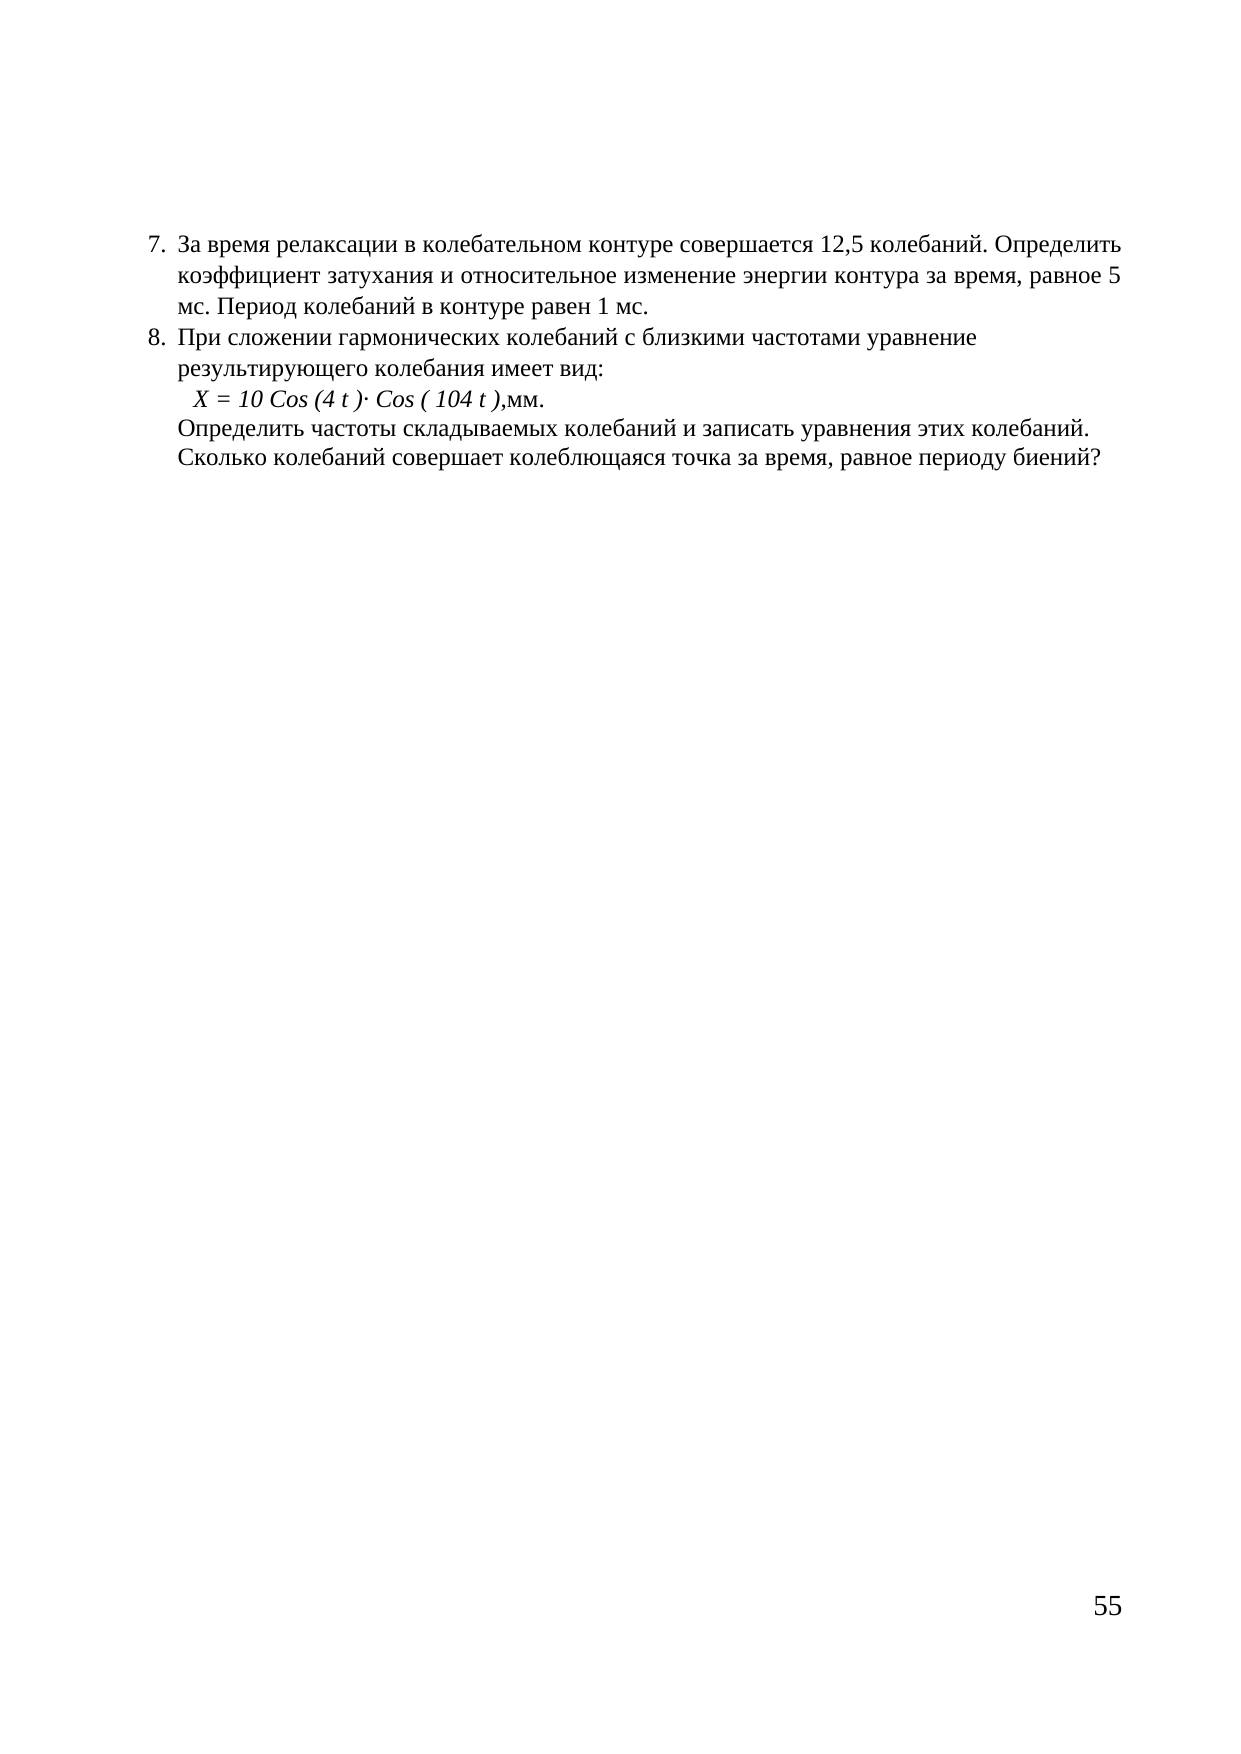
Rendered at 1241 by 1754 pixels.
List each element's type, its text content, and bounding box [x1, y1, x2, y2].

list Определить частоты складываемых колебаний и записать уравнения этих колебаний. Сколько колебаний совершает колеблющаяся точка за время, равное периоду биений? [177, 413, 1122, 471]
list Х = 10 Cos (4 t ) Cos ( 104 t ),мм. [193, 384, 1122, 413]
list При сложении гармонических колебаний с близкими частотами уравнение результирующего колебания имеет вид: [148, 322, 1122, 382]
list За время релаксации в колебательном контуре совершается 12,5 колебаний. Определить коэффициент затухания и относительное изменение энергии контура за время, равное 5 мс. Период колебаний в контуре равен 1 мс. [148, 229, 1122, 320]
